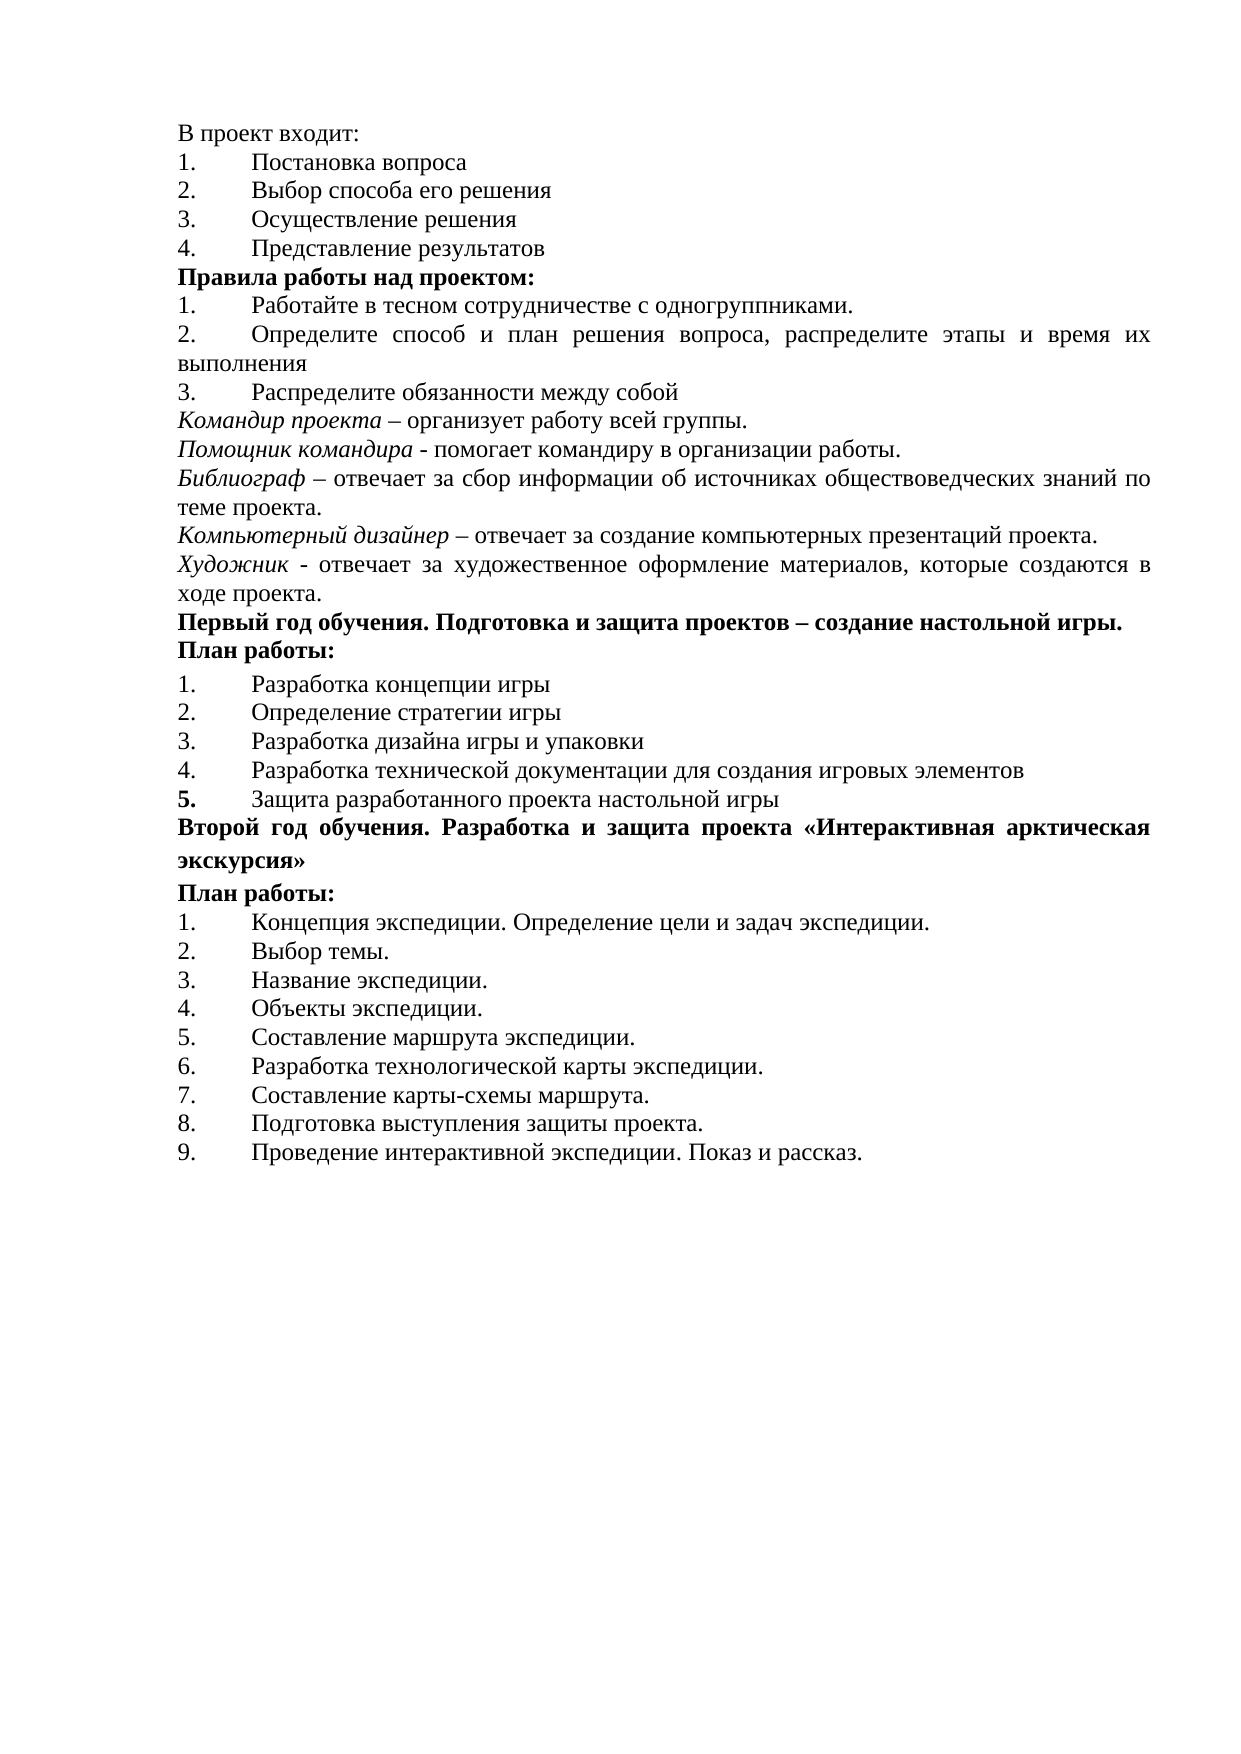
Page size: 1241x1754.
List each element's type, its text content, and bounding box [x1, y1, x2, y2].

list Подготовка выступления защиты проекта. [177, 1108, 1152, 1137]
list Составление карты-схемы маршрута. [177, 1080, 1152, 1108]
list Определите способ и план решения вопроса, распределите этапы и время их выполнения [177, 319, 1152, 377]
text Правила работы над проектом: [177, 262, 1152, 291]
text Помощник командира - помогает командиру в организации работы. [177, 434, 1152, 463]
list Название экспедиции. [177, 965, 1152, 993]
list Защита разработанного проекта настольной игры [177, 784, 1152, 812]
list Разработка концепции игры [177, 669, 1152, 697]
list Проведение интерактивной экспедиции. Показ и рассказ. [177, 1137, 1152, 1166]
list Объекты экспедиции. [177, 993, 1152, 1022]
text Командир проекта – организует работу всей группы. [177, 406, 1152, 434]
list Определение стратегии игры [177, 697, 1152, 726]
list Разработка технологической карты экспедиции. [177, 1051, 1152, 1080]
list Составление маршрута экспедиции. [177, 1022, 1152, 1051]
list Разработка технической документации для создания игровых элементов [177, 755, 1152, 784]
text План работы: [177, 636, 1152, 664]
text В проект входит: [177, 118, 1152, 147]
text Второй год обучения. Разработка и защита проекта «Интерактивная арктическая экскурсия» [177, 812, 1152, 874]
text Библиограф – отвечает за сбор информации об источниках обществоведческих знаний по теме проекта. [177, 463, 1152, 521]
list Выбор темы. [177, 936, 1152, 965]
list Выбор способа его решения [177, 176, 1152, 204]
list Концепция экспедиции. Определение цели и задач экспедиции. [177, 907, 1152, 936]
text Художник - отвечает за художественное оформление материалов, которые создаются в ходе проекта. [177, 549, 1152, 607]
list Осуществление решения [177, 204, 1152, 233]
list Представление результатов [177, 233, 1152, 262]
text План работы: [177, 878, 1152, 907]
text Первый год обучения. Подготовка и защита проектов – создание настольной игры. [177, 607, 1152, 636]
text Компьютерный дизайнер – отвечает за создание компьютерных презентаций проекта. [177, 521, 1152, 549]
list Постановка вопроса [177, 147, 1152, 176]
list Разработка дизайна игры и упаковки [177, 726, 1152, 755]
list Работайте в тесном сотрудничестве с одногруппниками. [177, 291, 1152, 319]
list Распределите обязанности между собой [177, 377, 1152, 406]
